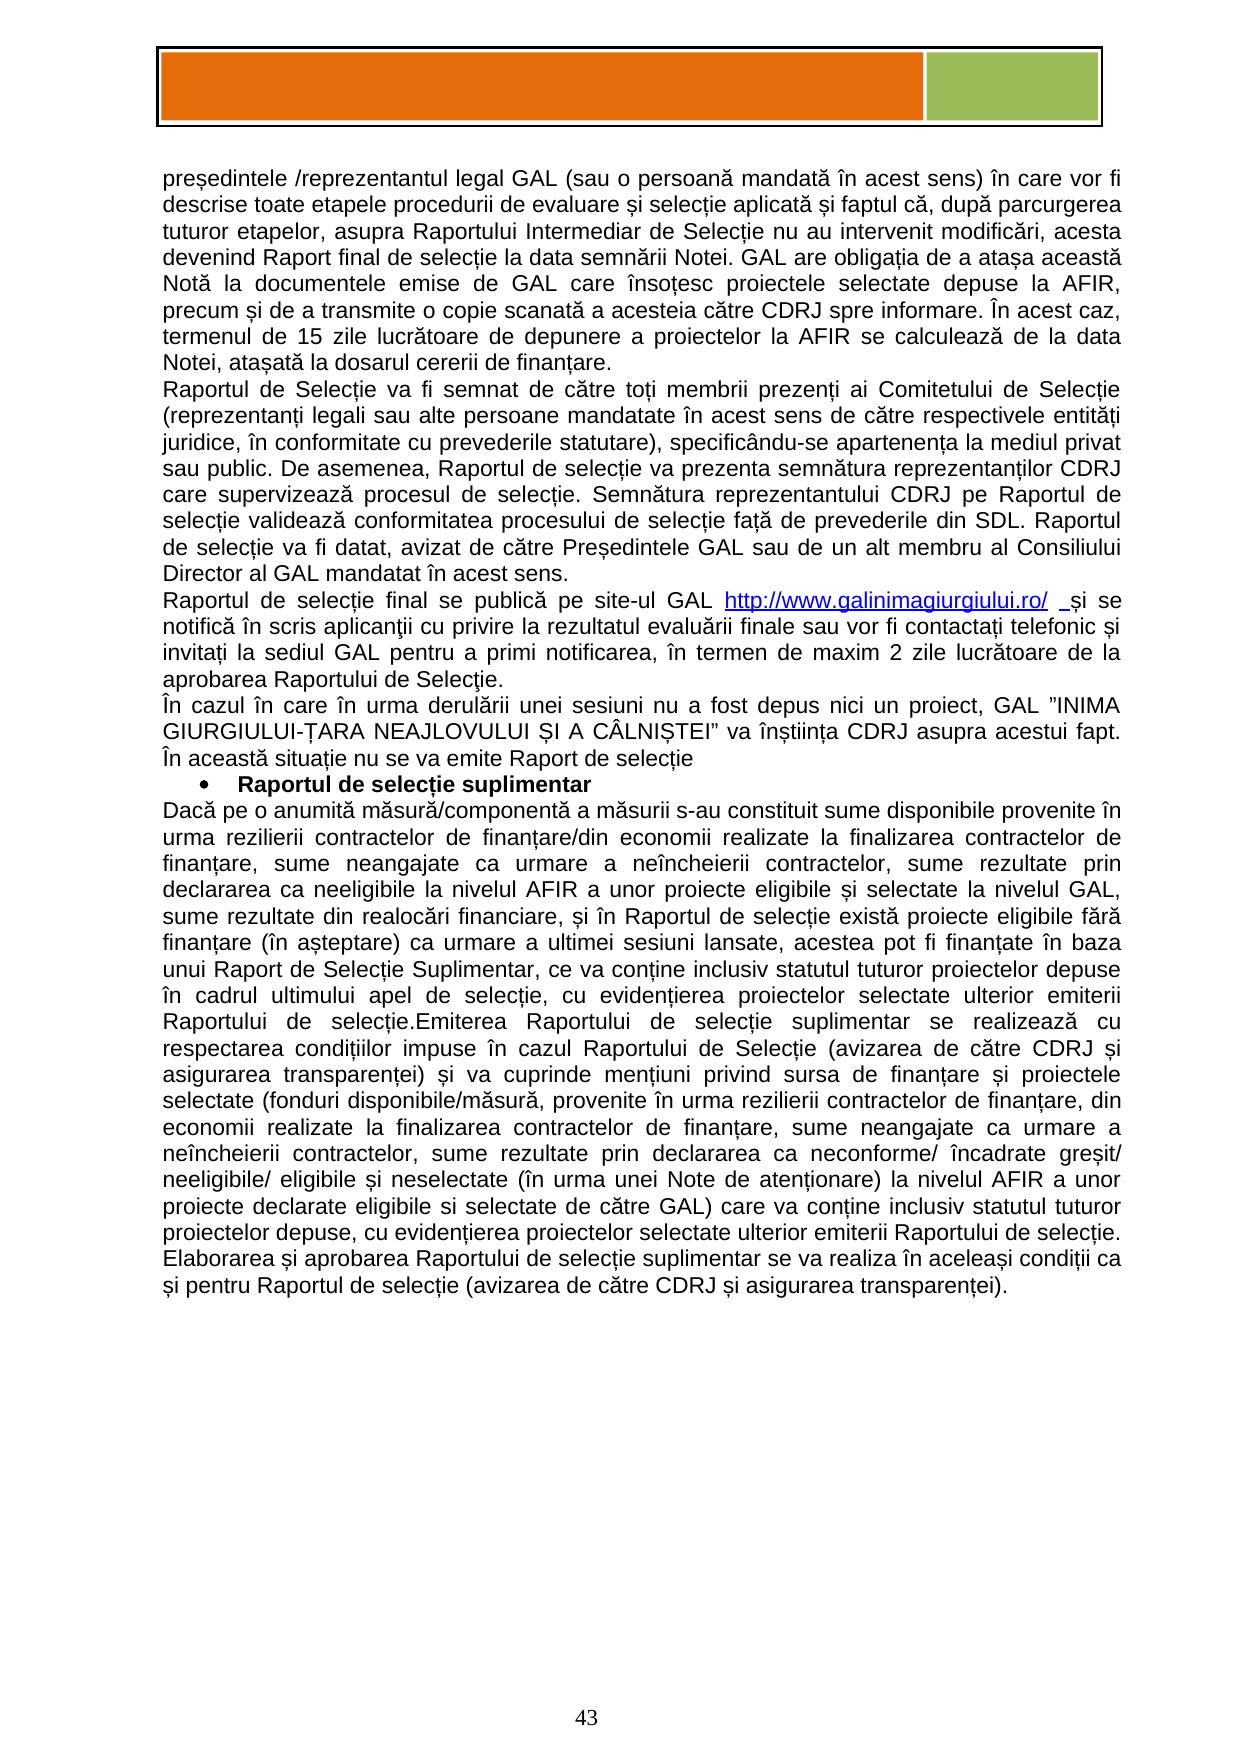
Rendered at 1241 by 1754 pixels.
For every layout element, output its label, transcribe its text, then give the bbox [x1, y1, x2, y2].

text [162, 165, 1122, 376]
text Raportul de Selecție va fi semnat de către toți membrii prezenți ai Comitetului de Selecție (reprezentanți legali sau alte persoane mandatate în acest sens de către respectivele entități juridice, în conformitate cu prevederile statutare), specificându-se apartenența la mediul privat sau public. De asemenea, Raportul de selecție va prezenta semnătura reprezentanților CDRJ care supervizează procesul de selecție. Semnătura reprezentantului CDRJ pe Raportul de selecție validează conformitatea procesului de selecție față de prevederile din SDL. Raportul de selecție va fi datat, avizat de către Președintele GAL sau de un alt membru al Consiliului Director al GAL mandatat în acest sens. [162, 376, 1122, 587]
text Raportul de selecție final se publică pe site-ul GAL http://www.galinimagiurgiului.ro/ și se notifică în scris aplicanţii cu privire la rezultatul evaluării finale sau vor fi contactați telefonic și invitați la sediul GAL pentru a primi notificarea, în termen de maxim 2 zile lucrătoare de la aprobarea Raportului de Selecţie. [162, 587, 1122, 692]
text Dacă pe o anumită măsură/componentă a măsurii s-au constituit sume disponibile provenite în urma rezilierii contractelor de finanțare/din economii realizate la finalizarea contractelor de finanțare, sume neangajate ca urmare a neîncheierii contractelor, sume rezultate prin declararea ca neeligibile la nivelul AFIR a unor proiecte eligibile și selectate la nivelul GAL, sume rezultate din realocări financiare, și în Raportul de selecție există proiecte eligibile fără finanțare (în așteptare) ca urmare a ultimei sesiuni lansate, acestea pot fi finanțate în baza unui Raport de Selecție Suplimentar, ce va conține inclusiv statutul tuturor proiectelor depuse în cadrul ultimului apel de selecție, cu evidențierea proiectelor selectate ulterior emiterii Raportului de selecție.Emiterea Raportului de selecție suplimentar se realizează cu respectarea condițiilor impuse în cazul Raportului de Selecție (avizarea de către CDRJ și asigurarea transparenței) și va cuprinde mențiuni privind sursa de finanțare și proiectele selectate (fonduri disponibile/măsură, provenite în urma rezilierii contractelor de finanțare, din economii realizate la finalizarea contractelor de finanțare, sume neangajate ca urmare a neîncheierii contractelor, sume rezultate prin declararea ca neconforme/ încadrate greșit/ neeligibile/ eligibile și neselectate (în urma unei Note de atenționare) la nivelul AFIR a unor proiecte declarate eligibile si selectate de către GAL) care va conține inclusiv statutul tuturor proiectelor depuse, cu evidențierea proiectelor selectate ulterior emiterii Raportului de selecție. Elaborarea și aprobarea Raportului de selecție suplimentar se va realiza în aceleași condiții ca și pentru Raportul de selecție (avizarea de către CDRJ și asigurarea transparenței). [162, 797, 1122, 1298]
list Raportul de selecție suplimentar [200, 771, 1122, 797]
text În cazul în care în urma derulării unei sesiuni nu a fost depus nici un proiect, GAL ”INIMA GIURGIULUI-ȚARA NEAJLOVULUI ȘI A CÂLNIȘTEI” va înștiința CDRJ asupra acestui fapt. În această situație nu se va emite Raport de selecție [162, 692, 1122, 771]
